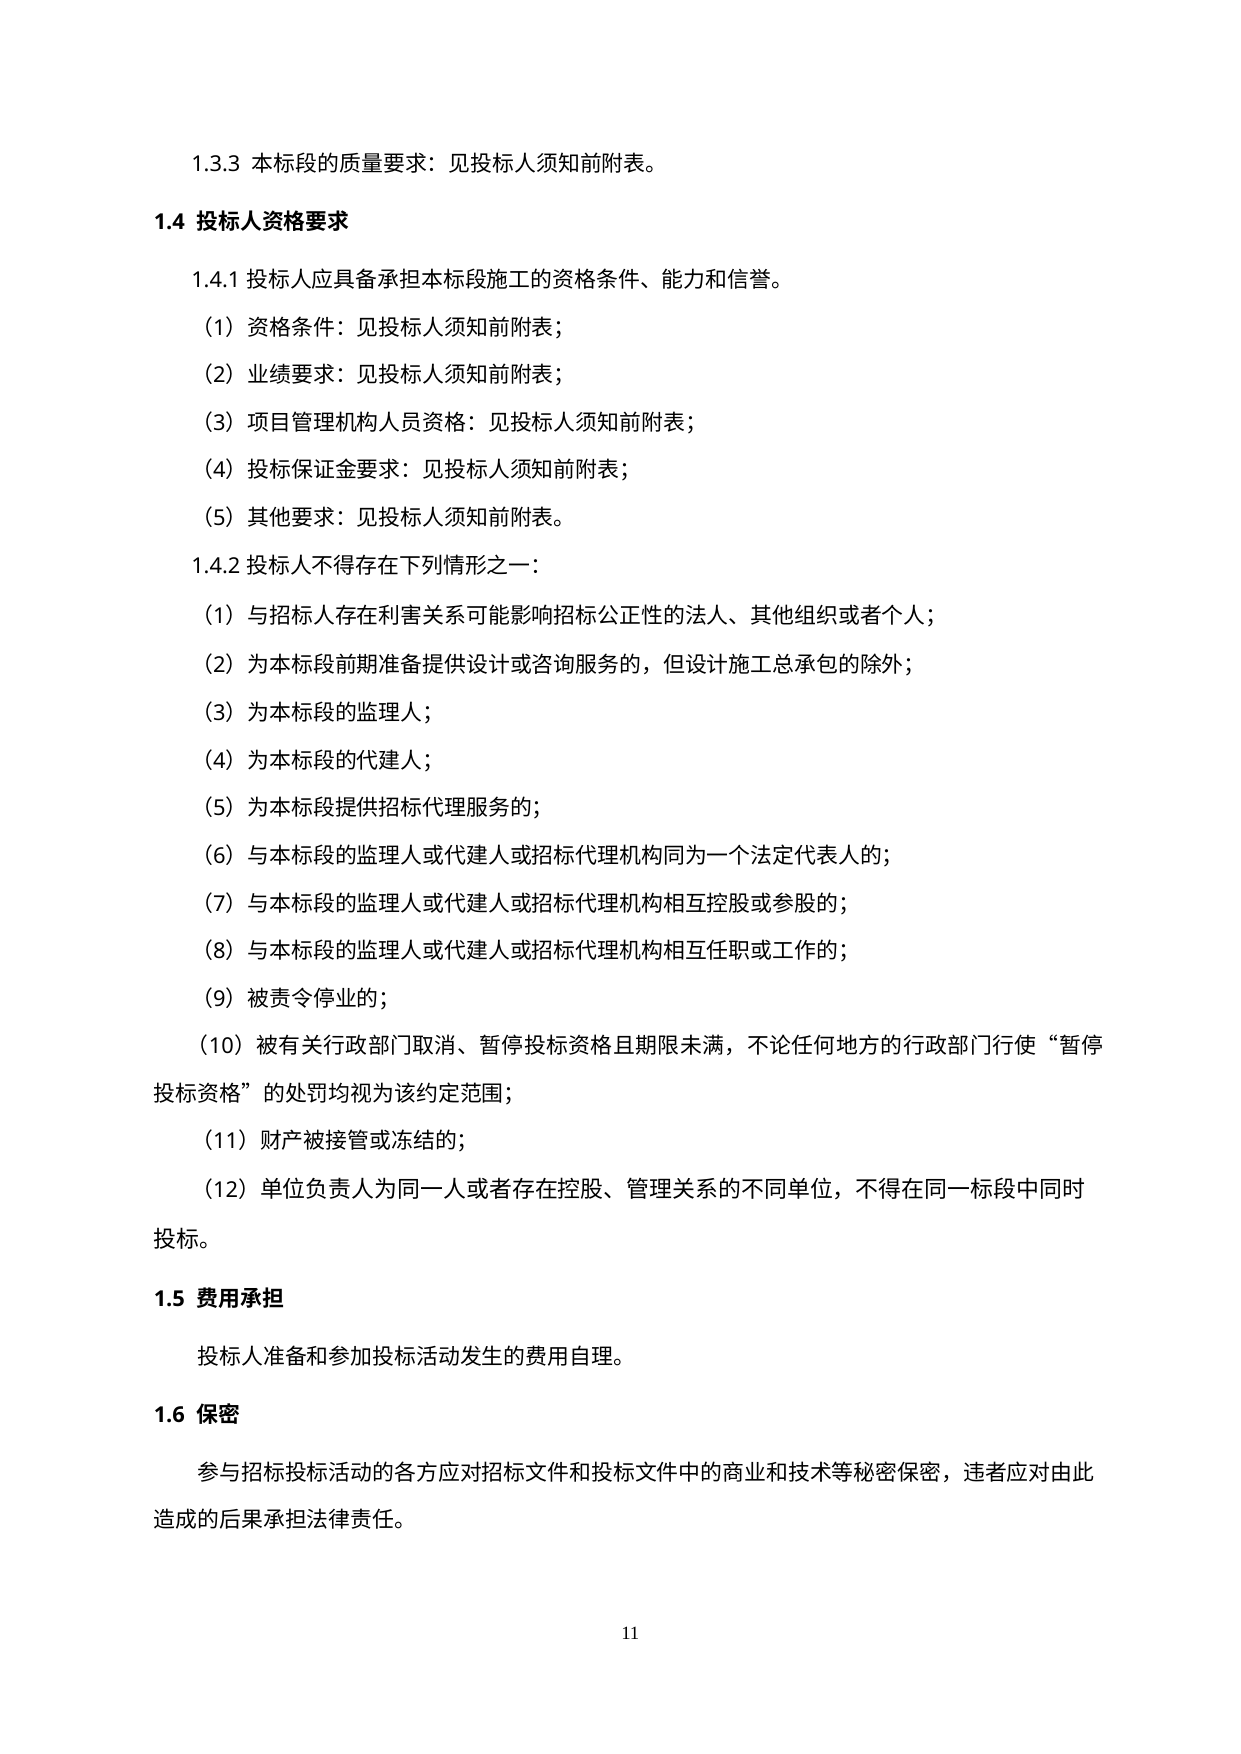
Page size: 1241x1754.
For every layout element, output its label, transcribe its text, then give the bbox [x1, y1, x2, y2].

text （3）为本标段的监理人； [153, 695, 1106, 727]
text （7）与本标段的监理人或代建人或招标代理机构相互控股或参股的； [153, 886, 1106, 917]
subtitle 1.5 费用承担 [153, 1281, 1106, 1313]
text （9）被责令停业的； [153, 981, 1106, 1012]
text （5）为本标段提供招标代理服务的； [153, 790, 1106, 822]
text （2）为本标段前期准备提供设计或咨询服务的，但设计施工总承包的除外； [153, 647, 1106, 679]
text （6）与本标段的监理人或代建人或招标代理机构同为一个法定代表人的； [153, 838, 1106, 870]
subtitle 1.6 保密 [153, 1397, 1106, 1429]
text （4）为本标段的代建人； [153, 743, 1106, 774]
text （10）被有关行政部门取消、暂停投标资格且期限未满，不论任何地方的行政部门行使“暂停投标资格”的处罚均视为该约定范围； [153, 1028, 1106, 1108]
text 1.4.2 投标人不得存在下列情形之一： [153, 548, 1106, 579]
text 1.4.1 投标人应具备承担本标段施工的资格条件、能力和信誉。 [153, 262, 1106, 294]
text 1.3.3 本标段的质量要求：见投标人须知前附表。 [191, 146, 1106, 178]
text （3）项目管理机构人员资格：见投标人须知前附表； [153, 405, 1106, 437]
text （4）投标保证金要求：见投标人须知前附表； [153, 452, 1106, 484]
subtitle 1.4 投标人资格要求 [153, 204, 1106, 236]
text （5）其他要求：见投标人须知前附表。 [153, 500, 1106, 532]
text （2）业绩要求：见投标人须知前附表； [153, 357, 1106, 389]
text （11）财产被接管或冻结的； [153, 1123, 1106, 1155]
text 投标人准备和参加投标活动发生的费用自理。 [153, 1339, 1106, 1371]
text （12）单位负责人为同一人或者存在控股、管理关系的不同单位，不得在同一标段中同时投标。 [153, 1171, 1106, 1254]
text （1）与招标人存在利害关系可能影响招标公正性的法人、其他组织或者个人； [153, 595, 1106, 630]
text 参与招标投标活动的各方应对招标文件和投标文件中的商业和技术等秘密保密，违者应对由此造成的后果承担法律责任。 [153, 1455, 1106, 1534]
text （8）与本标段的监理人或代建人或招标代理机构相互任职或工作的； [153, 933, 1106, 965]
text （1）资格条件：见投标人须知前附表； [153, 310, 1106, 341]
